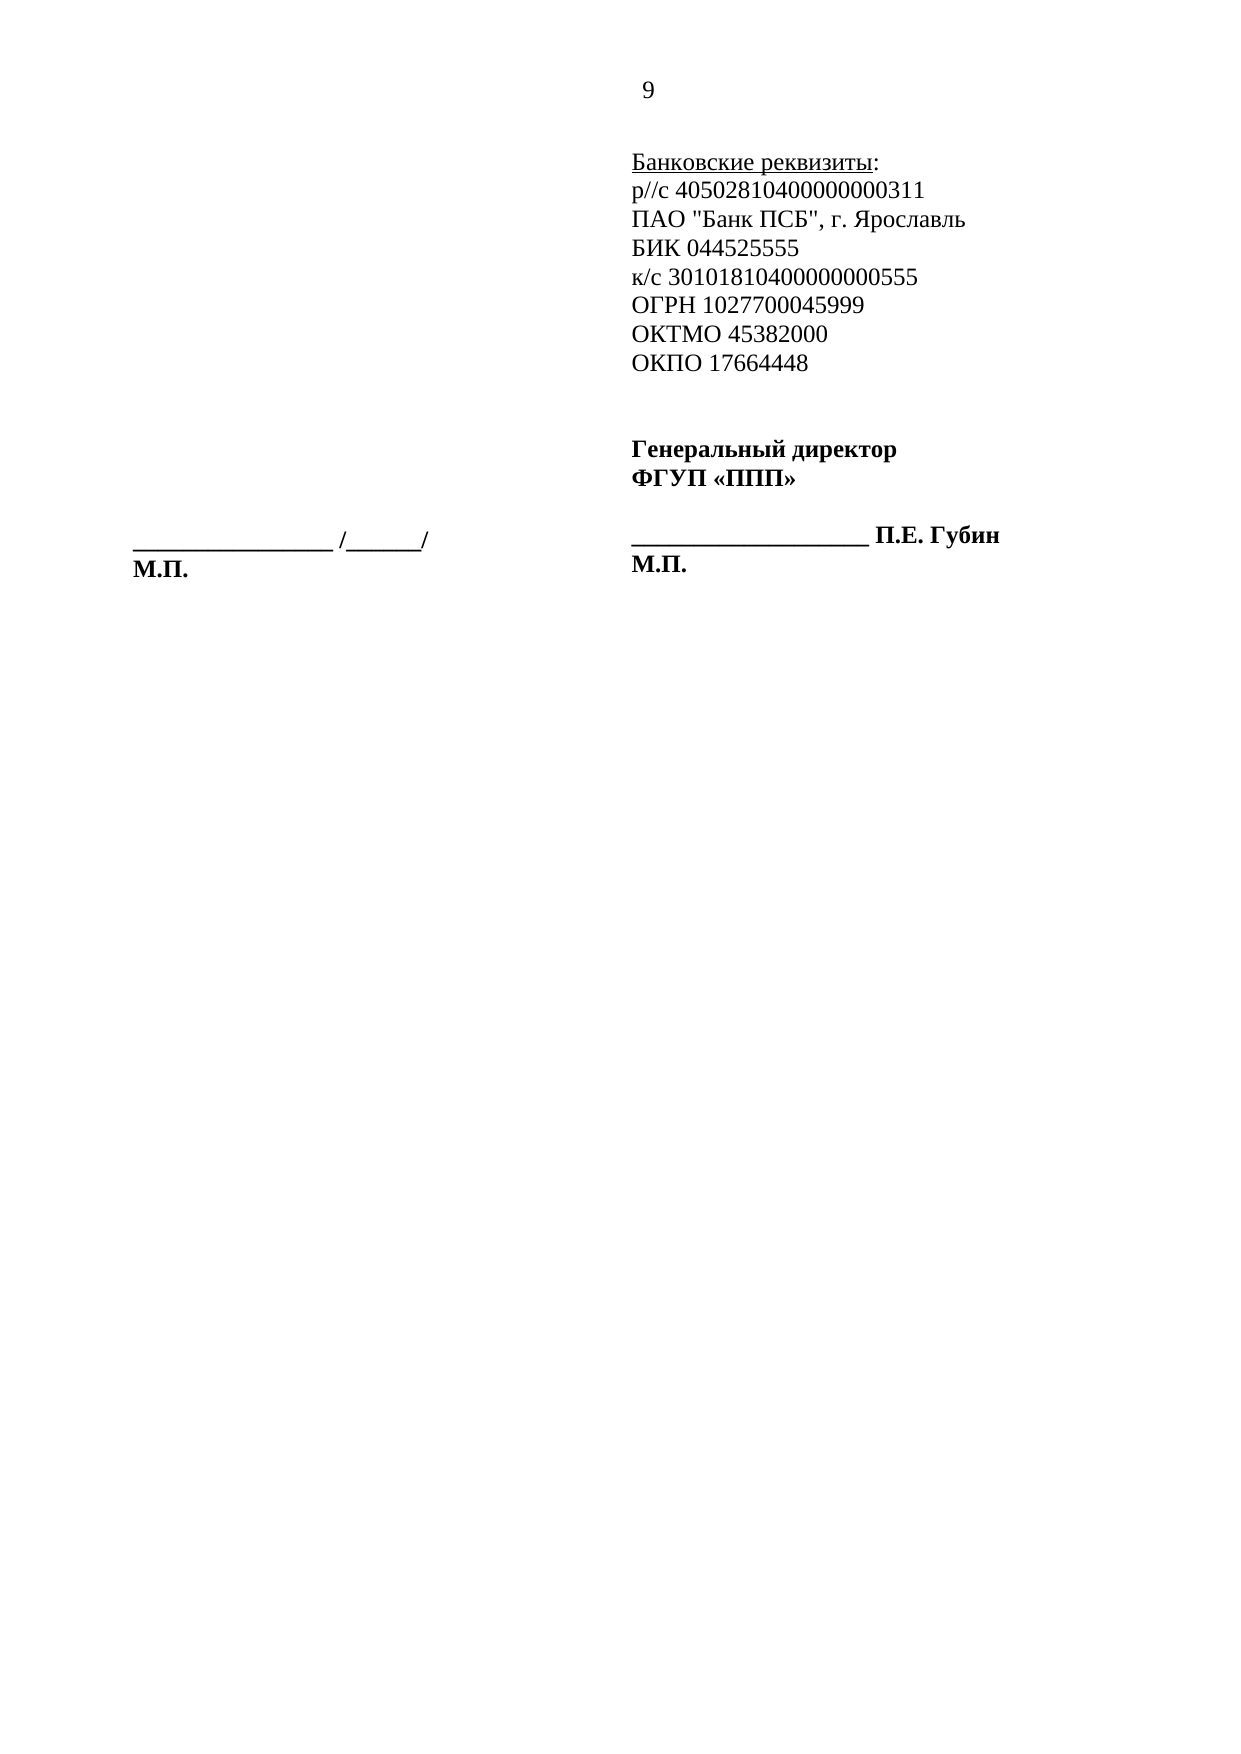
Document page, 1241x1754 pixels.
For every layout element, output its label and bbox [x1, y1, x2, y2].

table_header [122, 118, 620, 583]
table_header [620, 118, 1111, 583]
